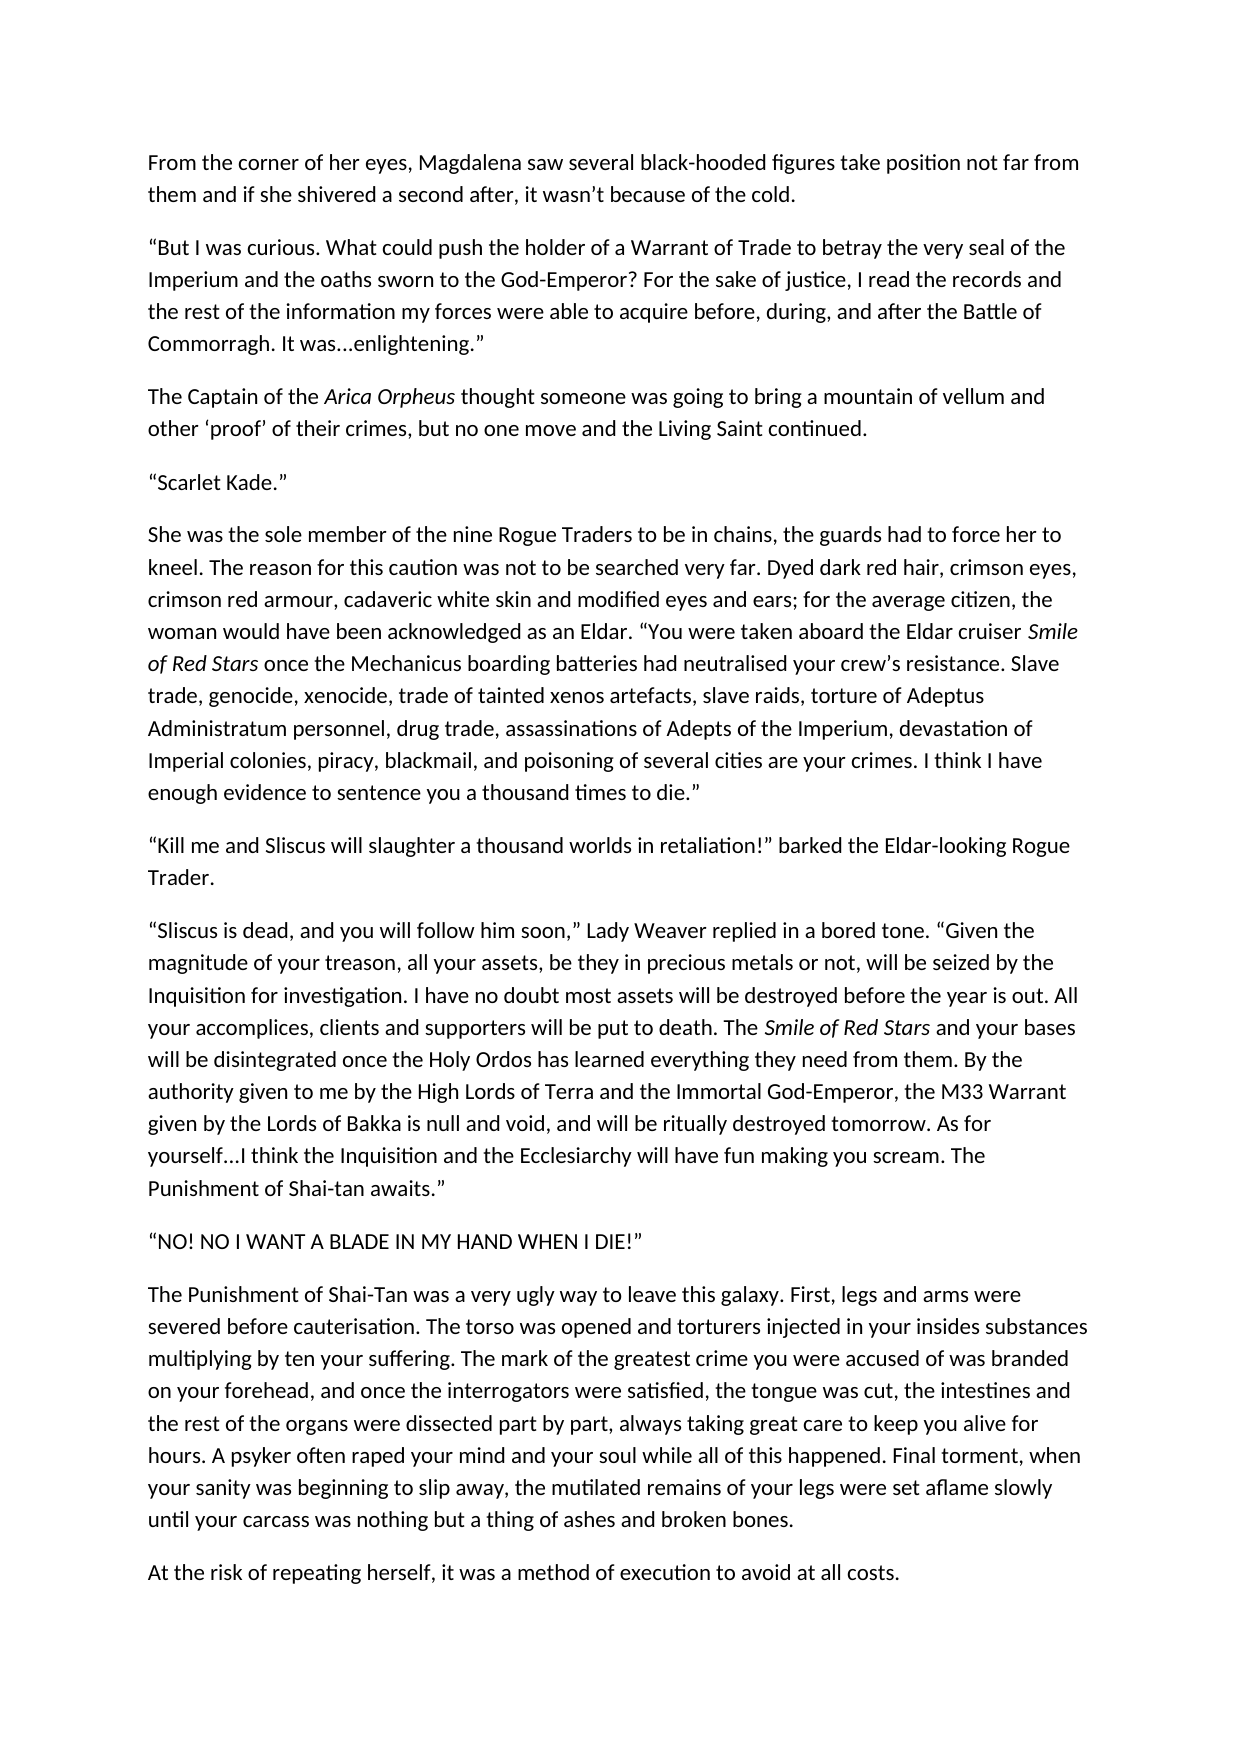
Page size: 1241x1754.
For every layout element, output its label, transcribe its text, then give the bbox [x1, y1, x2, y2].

text From the corner of her eyes, Magdalena saw several black-hooded figures take position not far from them and if she shivered a second after, it wasn’t because of the cold. [148, 148, 1093, 208]
text “Kill me and Sliscus will slaughter a thousand worlds in retaliation!” barked the Eldar-looking Rogue Trader. [148, 831, 1093, 891]
text “But I was curious. What could push the holder of a Warrant of Trade to betray the very seal of the Imperium and the oaths sworn to the God-Emperor? For the sake of justice, I read the records and the rest of the information my forces were able to acquire before, during, and after the Battle of Commorragh. It was...enlightening.” [148, 233, 1093, 357]
text She was the sole member of the nine Rogue Traders to be in chains, the guards had to force her to kneel. The reason for this caution was not to be searched very far. Dyed dark red hair, crimson eyes, crimson red armour, cadaveric white skin and modified eyes and ears; for the average citizen, the woman would have been acknowledged as an Eldar. “You were taken aboard the Eldar cruiser Smile of Red Stars once the Mechanicus boarding batteries had neutralised your crew’s resistance. Slave trade, genocide, xenocide, trade of tainted xenos artefacts, slave raids, torture of Adeptus Administratum personnel, drug trade, assassinations of Adepts of the Imperium, devastation of Imperial colonies, piracy, blackmail, and poisoning of several cities are your crimes. I think I have enough evidence to sentence you a thousand times to die.” [148, 521, 1093, 806]
text At the risk of repeating herself, it was a method of execution to avoid at all costs. [148, 1558, 1093, 1586]
text “NO! NO I WANT A BLADE IN MY HAND WHEN I DIE!” [148, 1227, 1093, 1255]
text “Sliscus is dead, and you will follow him soon,” Lady Weaver replied in a bored tone. “Given the magnitude of your treason, all your assets, be they in precious metals or not, will be seized by the Inquisition for investigation. I have no doubt most assets will be destroyed before the year is out. All your accomplices, clients and supporters will be put to death. The Smile of Red Stars and your bases will be disintegrated once the Holy Ordos has learned everything they need from them. By the authority given to me by the High Lords of Terra and the Immortal God-Emperor, the M33 Warrant given by the Lords of Bakka is null and void, and will be ritually destroyed tomorrow. As for yourself...I think the Inquisition and the Ecclesiarchy will have fun making you scream. The Punishment of Shai-tan awaits.” [148, 916, 1093, 1202]
text The Captain of the Arica Orpheus thought someone was going to bring a mountain of vellum and other ‘proof’ of their crimes, but no one move and the Living Saint continued. [148, 382, 1093, 443]
text The Punishment of Shai-Tan was a very ugly way to leave this galaxy. First, legs and arms were severed before cauterisation. The torso was opened and torturers injected in your insides substances multiplying by ten your suffering. The mark of the greatest crime you were accused of was branded on your forehead, and once the interrogators were satisfied, the tongue was cut, the intestines and the rest of the organs were dissected part by part, always taking great care to keep you alive for hours. A psyker often raped your mind and your soul while all of this happened. Final torment, when your sanity was beginning to slip away, the mutilated remains of your legs were set aflame slowly until your carcass was nothing but a thing of ashes and broken bones. [148, 1280, 1093, 1533]
text “Scarlet Kade.” [148, 468, 1093, 496]
